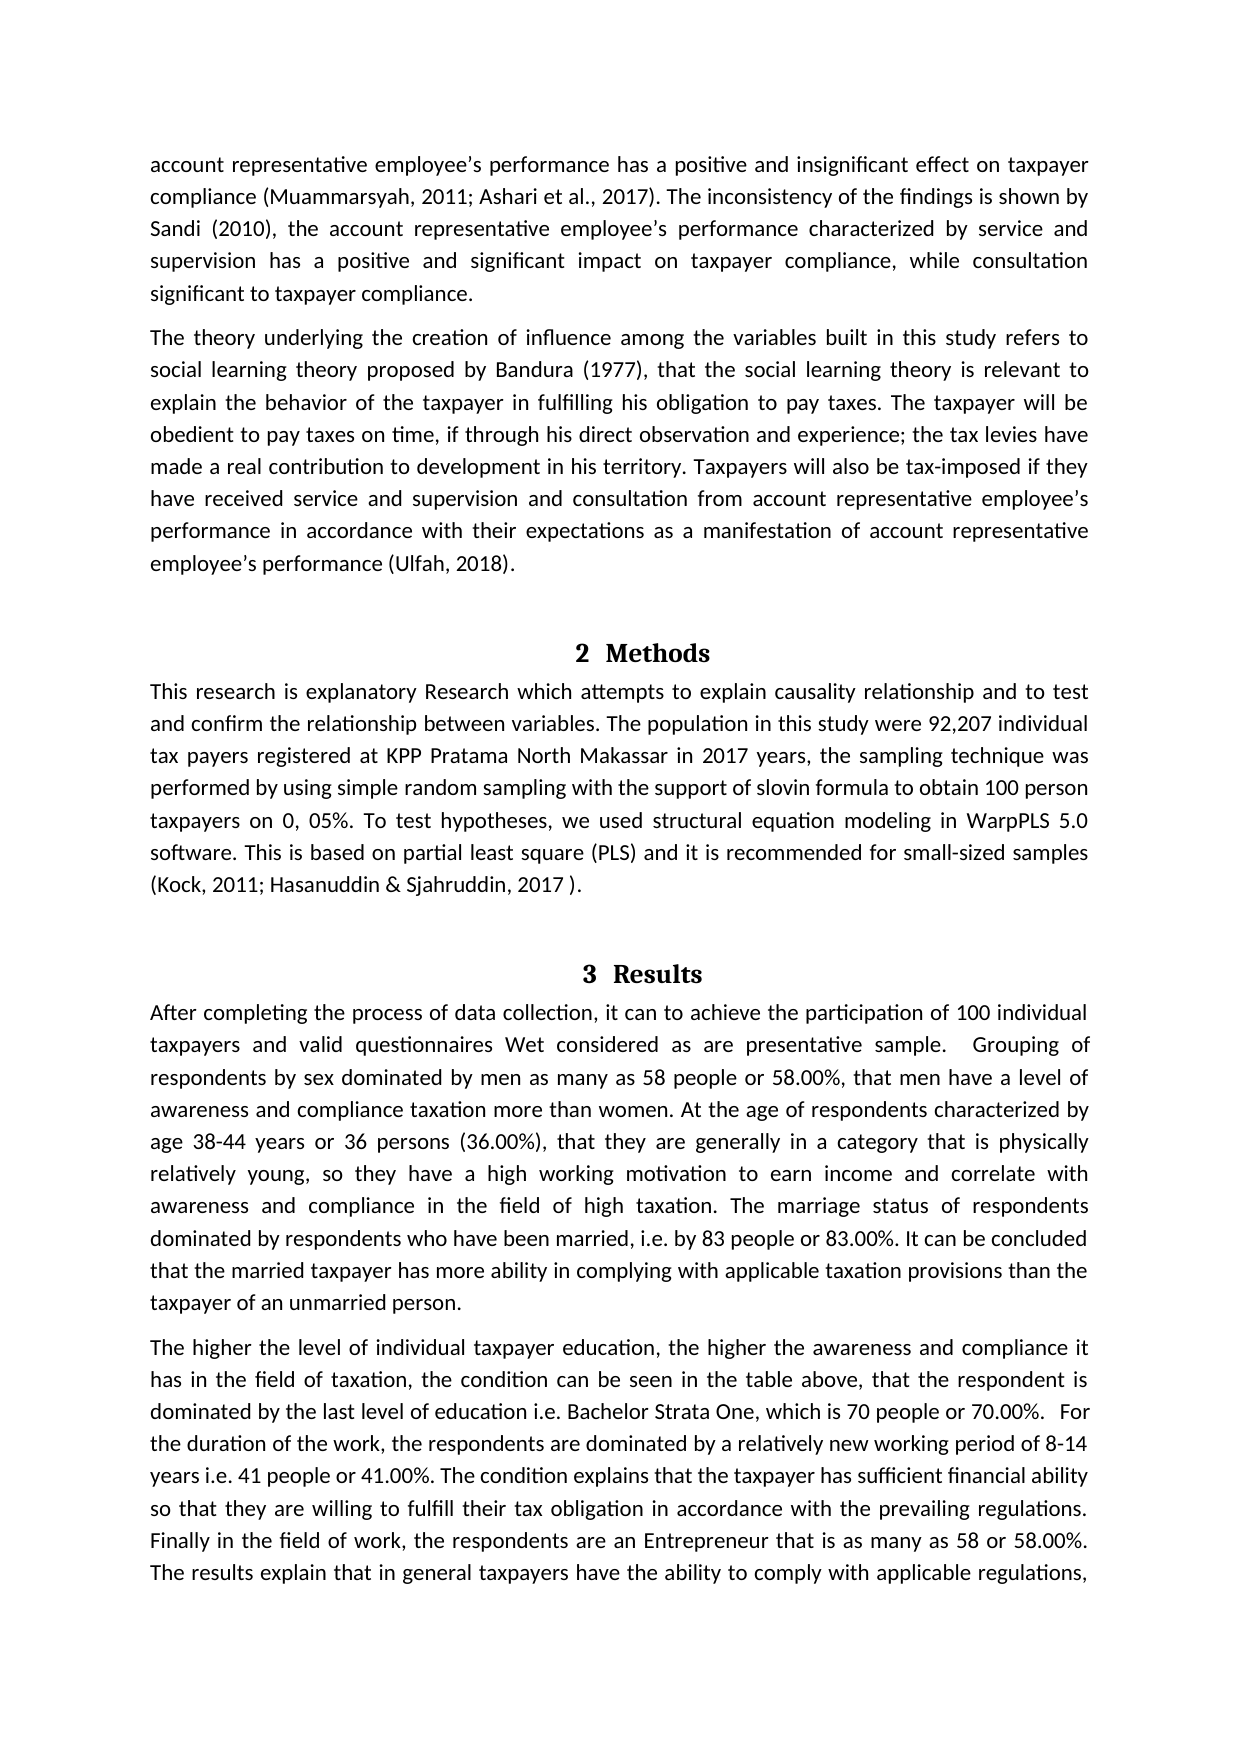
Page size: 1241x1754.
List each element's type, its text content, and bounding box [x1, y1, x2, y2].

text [150, 1333, 1090, 1586]
subtitle Results [150, 959, 1090, 991]
text The theory underlying the creation of influence among the variables built in this study refers to social learning theory proposed by Bandura (1977), that the social learning theory is relevant to explain the behavior of the taxpayer in fulfilling his obligation to pay taxes. The taxpayer will be obedient to pay taxes on time, if through his direct observation and experience; the tax levies have made a real contribution to development in his territory. Taxpayers will also be tax-imposed if they have received service and supervision and consultation from account representative employee’s performance in accordance with their expectations as a manifestation of account representative employee’s performance (Ulfah, 2018). [150, 323, 1090, 577]
subtitle Methods [150, 638, 1090, 669]
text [150, 150, 1090, 307]
text This research is explanatory Research which attempts to explain causality relationship and to test and confirm the relationship between variables. The population in this study were 92,207 individual tax payers registered at KPP Pratama North Makassar in 2017 years, the sampling technique was performed by using simple random sampling with the support of slovin formula to obtain 100 person taxpayers on 0, 05%. To test hypotheses, we used structural equation modeling in WarpPLS 5.0 software. This is based on partial least square (PLS) and it is recommended for small-sized samples (Kock, 2011; Hasanuddin & Sjahruddin, 2017 ). [150, 677, 1090, 898]
text After completing the process of data collection, it can to achieve the participation of 100 individual taxpayers and valid questionnaires Wet considered as are presentative sample. Grouping of respondents by sex dominated by men as many as 58 people or 58.00%, that men have a level of awareness and compliance taxation more than women. At the age of respondents characterized by age 38-44 years or 36 persons (36.00%), that they are generally in a category that is physically relatively young, so they have a high working motivation to earn income and correlate with awareness and compliance in the field of high taxation. The marriage status of respondents dominated by respondents who have been married, i.e. by 83 people or 83.00%. It can be concluded that the married taxpayer has more ability in complying with applicable taxation provisions than the taxpayer of an unmarried person. [150, 998, 1090, 1316]
